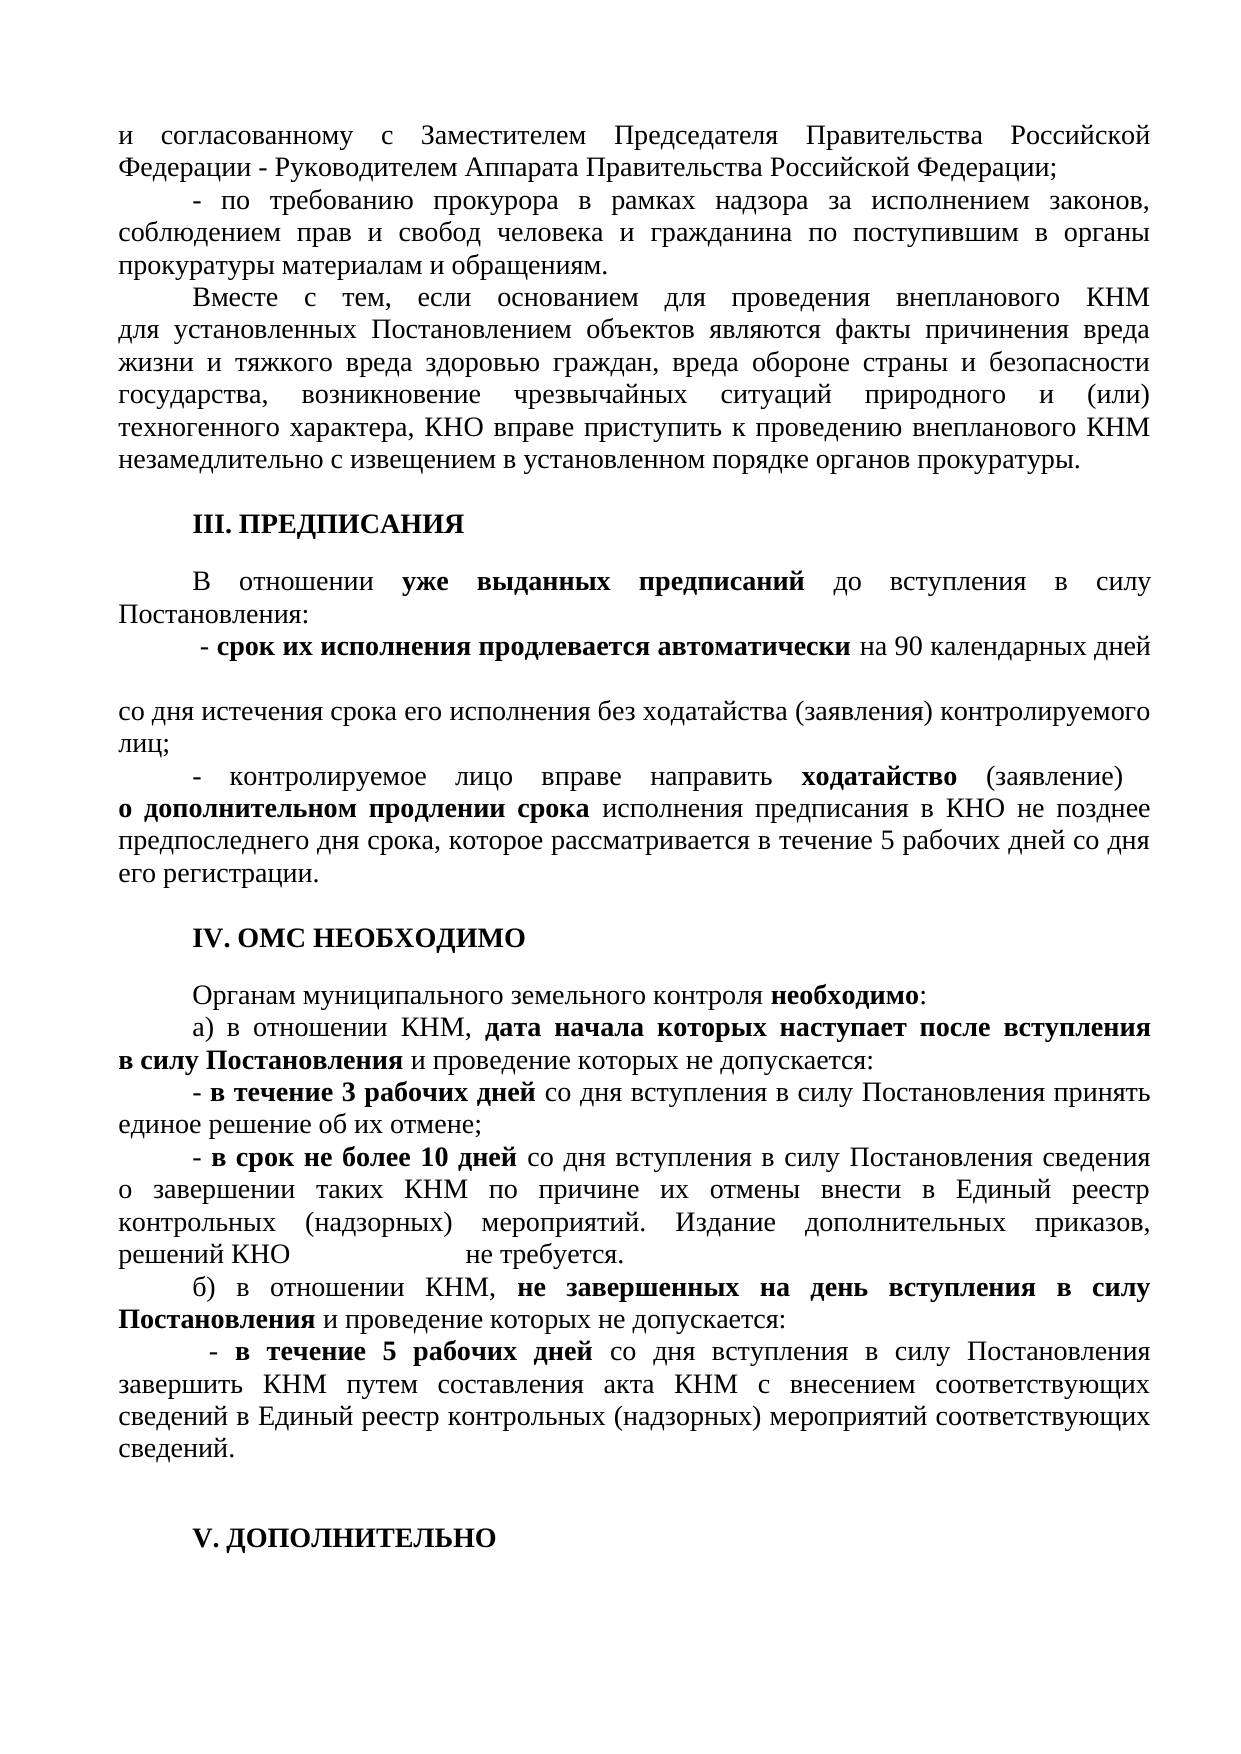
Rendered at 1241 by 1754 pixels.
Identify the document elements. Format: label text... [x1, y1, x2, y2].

text - в течение 5 рабочих дней со дня вступления в силу Постановления завершить КНМ путем составления акта КНМ с внесением соответствующих сведений в Единый реестр контрольных (надзорных) мероприятий соответствующих сведений. [118, 1334, 1152, 1464]
text - контролируемое лицо вправе направить ходатайство (заявление) о дополнительном продлении срока исполнения предписания в КНО не позднее предпоследнего дня срока, которое рассматривается в течение 5 рабочих дней со дня его регистрации. [118, 759, 1152, 888]
text - по требованию прокурора в рамках надзора за исполнением законов, соблюдением прав и свобод человека и гражданина по поступившим в органы прокуратуры материалам и обращениям. [118, 183, 1152, 280]
text - срок их исполнения продлевается автоматически на 90 календарных дней со дня истечения срока его исполнения без ходатайства (заявления) контролируемого лиц; [118, 629, 1152, 759]
text В отношении уже выданных предписаний до вступления в силу Постановления: [118, 564, 1152, 629]
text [118, 118, 1152, 183]
text Органам муниципального земельного контроля необходимо: [118, 978, 1152, 1010]
text Вместе с тем, если основанием для проведения внепланового КНМ для установленных Постановлением объектов являются факты причинения вреда жизни и тяжкого вреда здоровью граждан, вреда обороне страны и безопасности государства, возникновение чрезвычайных ситуаций природного и (или) техногенного характера, КНО вправе приступить к проведению внепланового КНМ незамедлительно с извещением в установленном порядке органов прокуратуры. [118, 280, 1152, 474]
text IV. ОМС НЕОБХОДИМО [118, 921, 1152, 953]
text V. ДОПОЛНИТЕЛЬНО [118, 1521, 1152, 1554]
list а) в отношении КНМ, дата начала которых наступает после вступления в силу Постановления и проведение которых не допускается: [118, 1010, 1152, 1075]
list - в срок не более 10 дней со дня вступления в силу Постановления сведения о завершении таких КНМ по причине их отмены внести в Единый реестр контрольных (надзорных) мероприятий. Издание дополнительных приказов, решений КНО не требуется. [118, 1140, 1152, 1269]
text б) в отношении КНМ, не завершенных на день вступления в силу Постановления и проведение которых не допускается: [118, 1269, 1152, 1334]
text III. ПРЕДПИСАНИЯ [118, 507, 1152, 539]
list - в течение 3 рабочих дней со дня вступления в силу Постановления принять единое решение об их отмене; [118, 1075, 1152, 1140]
